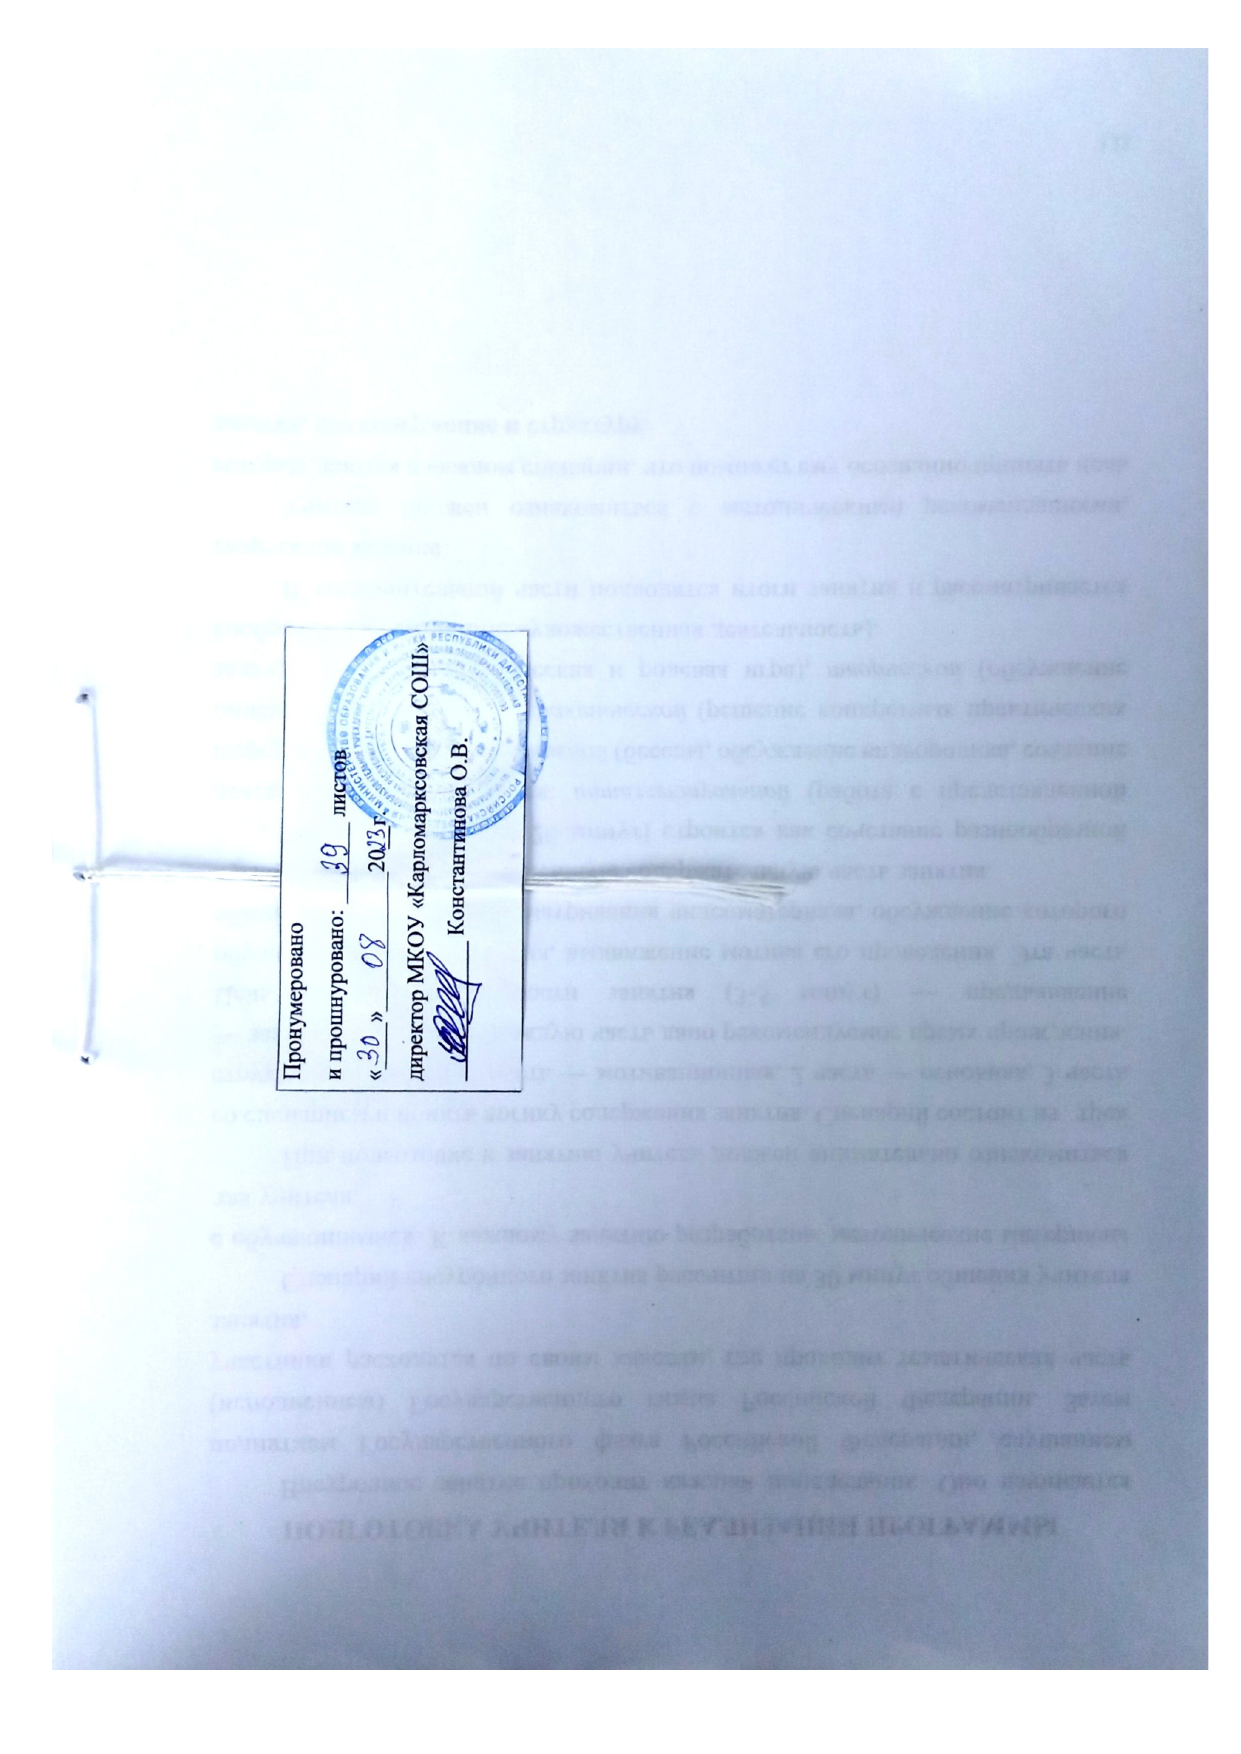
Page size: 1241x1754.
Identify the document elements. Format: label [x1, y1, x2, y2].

picture [52, 48, 1209, 1670]
